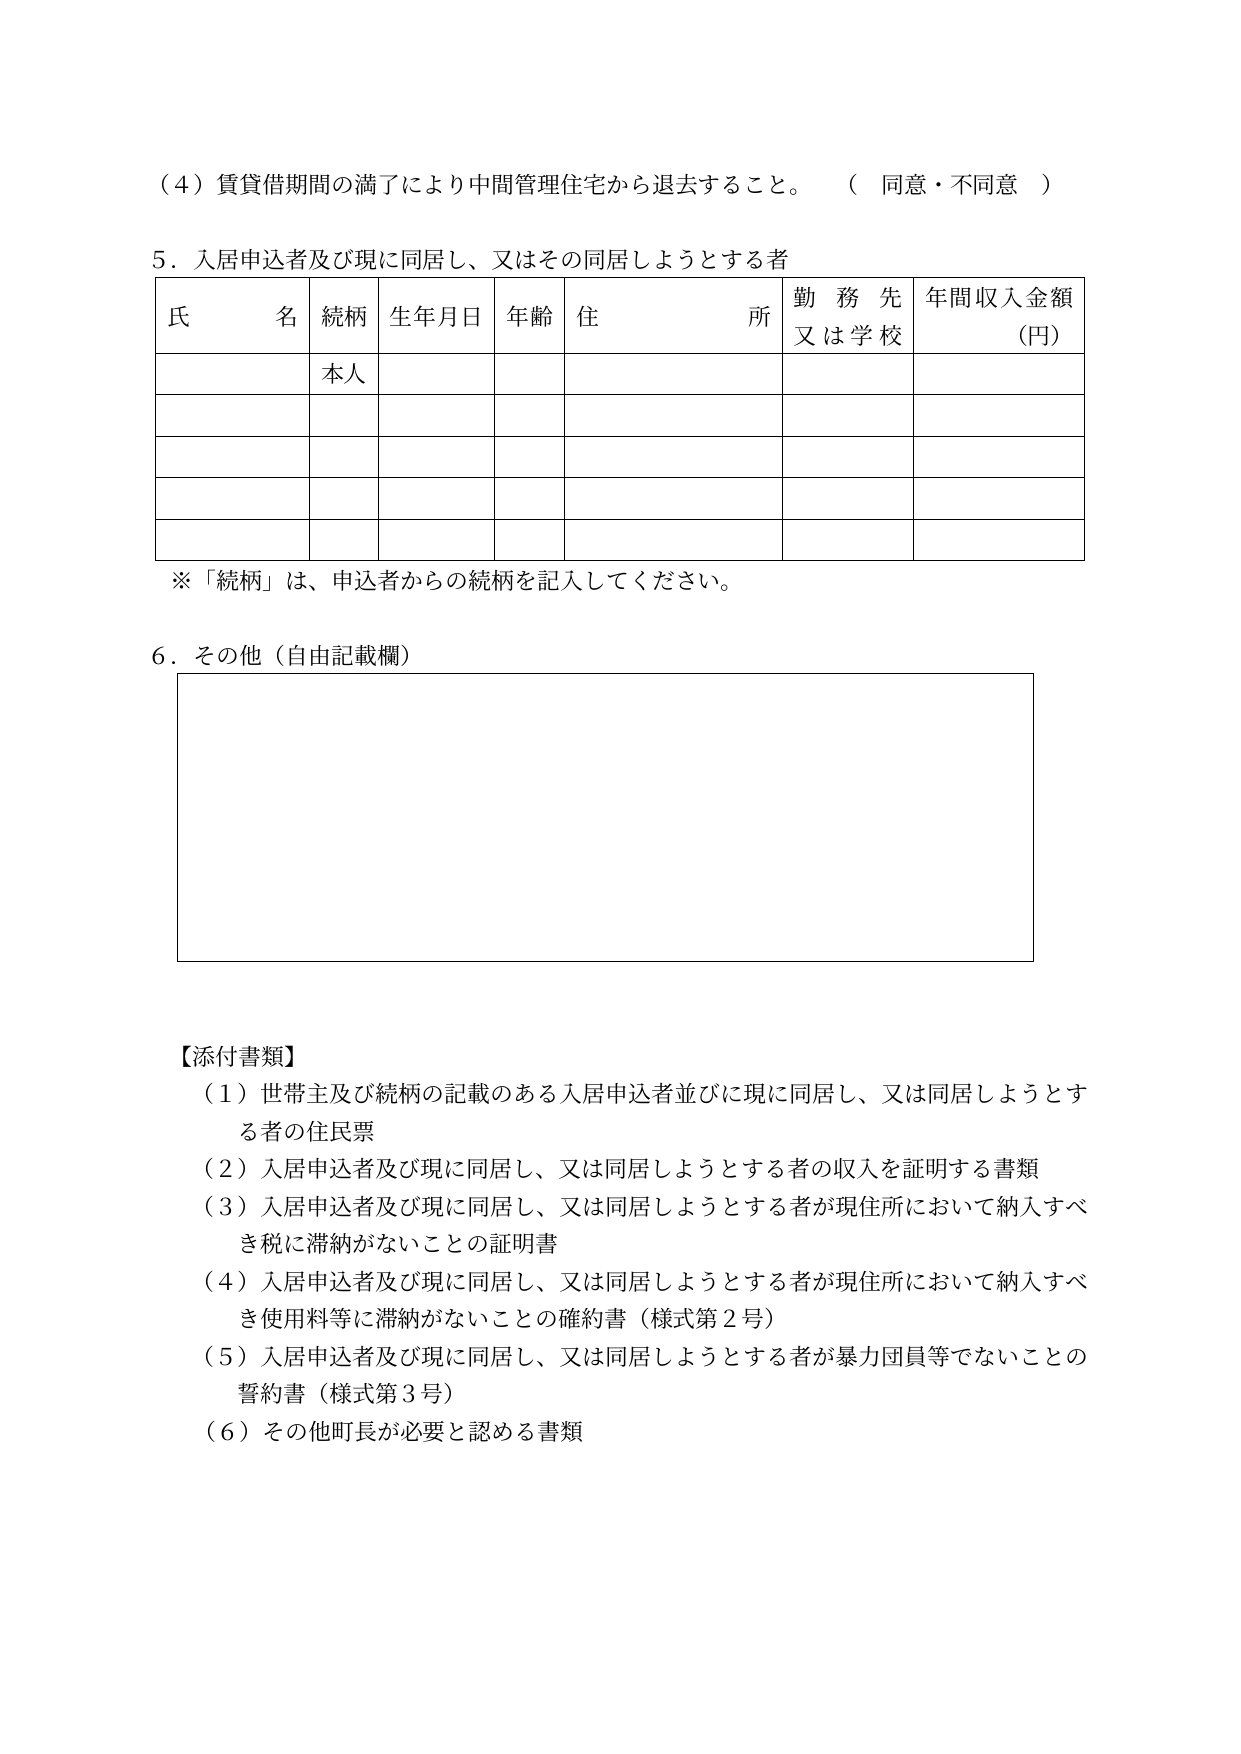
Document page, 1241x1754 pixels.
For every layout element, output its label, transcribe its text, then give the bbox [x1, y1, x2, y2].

table_cell [495, 520, 564, 560]
table_header 氏名 [156, 278, 309, 353]
text ６．その他（自由記載欄） [148, 636, 1092, 673]
text （１）世帯主及び続柄の記載のある入居申込者並びに現に同居し、又は同居しようとする者の住民票 [191, 1074, 1092, 1149]
table_header 年間収入金額 （円） [914, 278, 1084, 353]
table_cell [156, 354, 309, 394]
table_header 勤務先 又は学校 [783, 278, 913, 353]
table_cell [783, 395, 913, 436]
table_cell [310, 437, 378, 477]
text （５）入居申込者及び現に同居し、又は同居しようとする者が暴力団員等でないことの誓約書（様式第３号） [191, 1337, 1092, 1412]
table_cell [914, 478, 1084, 518]
table_header [178, 674, 1033, 961]
table_cell [565, 437, 782, 477]
table_cell [310, 520, 378, 560]
table_cell [914, 520, 1084, 560]
table_cell [156, 520, 309, 560]
table_header 住所 [565, 278, 782, 353]
table_cell [379, 437, 494, 477]
table_cell [914, 437, 1084, 477]
table_cell [156, 395, 309, 436]
table_cell 本人 [310, 354, 378, 394]
table_cell [565, 478, 782, 518]
table_cell [310, 478, 378, 518]
text 【添付書類】 [169, 1037, 1092, 1074]
text （４）賃貸借期間の満了により中間管理住宅から退去すること。 （ 同意・不同意 ） [148, 164, 1092, 202]
table_cell [783, 520, 913, 560]
table_cell [783, 478, 913, 518]
table_cell [565, 520, 782, 560]
table_cell [495, 395, 564, 436]
table_cell [156, 437, 309, 477]
table_cell [379, 478, 494, 518]
table_header 続柄 [310, 278, 378, 353]
text （２）入居申込者及び現に同居し、又は同居しようとする者の収入を証明する書類 [191, 1149, 1092, 1187]
table_cell [565, 354, 782, 394]
text ※「続柄」は、申込者からの続柄を記入してください。 [148, 561, 1092, 598]
text （４）入居申込者及び現に同居し、又は同居しようとする者が現住所において納入すべき使用料等に滞納がないことの確約書（様式第２号） [191, 1262, 1092, 1337]
table_cell [156, 478, 309, 518]
text ５．入居申込者及び現に同居し、又はその同居しようとする者 [148, 239, 1092, 277]
table_cell [495, 437, 564, 477]
table_cell [565, 395, 782, 436]
table_cell [914, 354, 1084, 394]
table_cell [379, 520, 494, 560]
table_header 生年月日 [379, 278, 494, 353]
table_cell [379, 395, 494, 436]
text （６）その他町長が必要と認める書類 [148, 1412, 1092, 1449]
text （３）入居申込者及び現に同居し、又は同居しようとする者が現住所において納入すべき税に滞納がないことの証明書 [191, 1187, 1092, 1262]
table_cell [379, 354, 494, 394]
table_cell [310, 395, 378, 436]
table_header 年齢 [495, 278, 564, 353]
table_cell [495, 354, 564, 394]
table_cell [495, 478, 564, 518]
table_cell [783, 354, 913, 394]
table_cell [783, 437, 913, 477]
table_cell [914, 395, 1084, 436]
